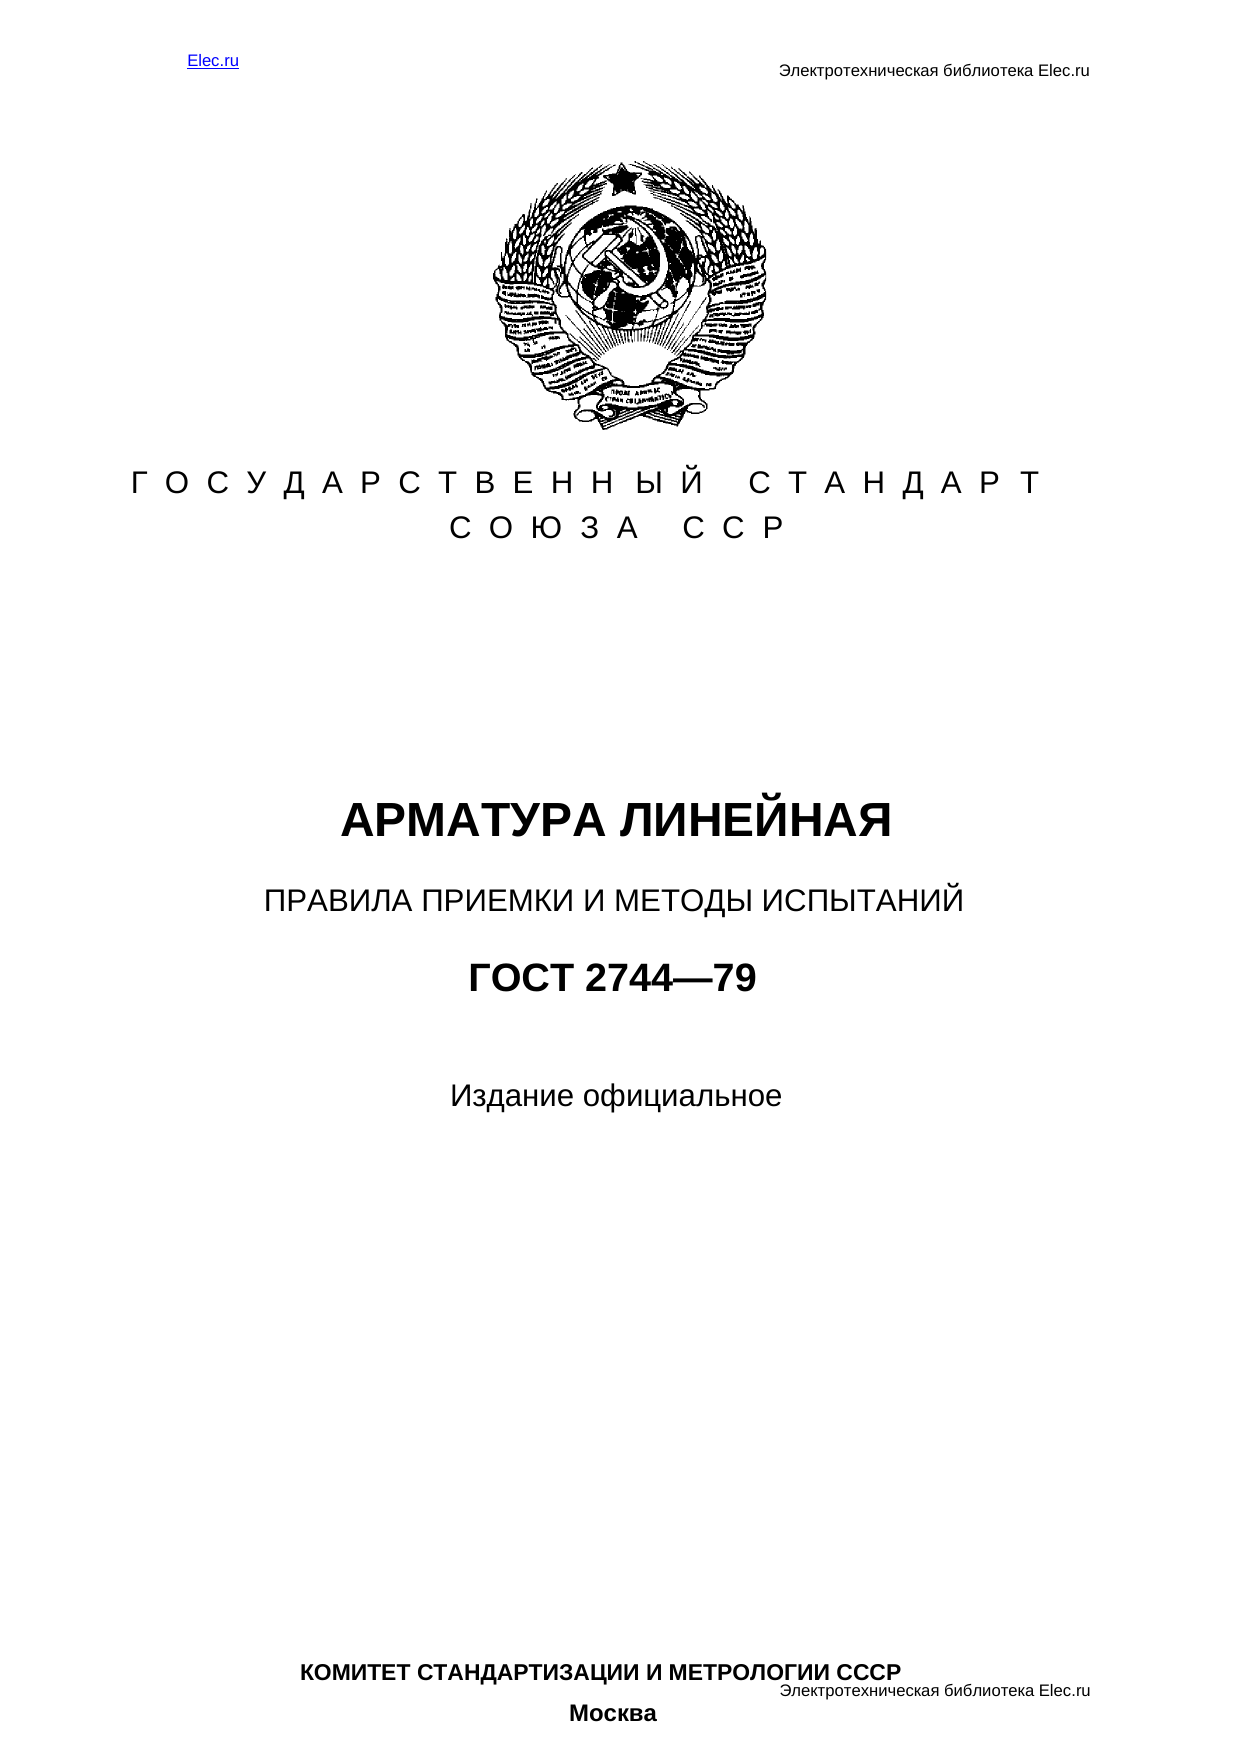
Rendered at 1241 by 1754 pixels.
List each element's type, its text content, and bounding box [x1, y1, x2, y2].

text С О Ю З А С С Р [129, 509, 1103, 545]
text Москва [123, 1700, 1103, 1727]
text ГОСТ 2744—79 [122, 954, 1103, 999]
text Издание официальное [129, 1077, 1103, 1113]
picture [493, 161, 767, 430]
text АРМАТУРА ЛИНЕЙНАЯ [130, 791, 1103, 846]
text Электротехническая библиотека Elec.ru [119, 1685, 1091, 1700]
text Elec.ru [187, 51, 239, 68]
text ПРАВИЛА ПРИЕМКИ И МЕТОДЫ ИСПЫТАНИЙ [126, 882, 1103, 918]
text Электротехническая библиотека Elec.ru [778, 61, 1103, 80]
text КОМИТЕТ СТАНДАРТИЗАЦИИ И МЕТРОЛОГИИ СССР [300, 1661, 1103, 1685]
text Г О С У Д А Р С Т В Е Н Н Ы Й С Т А Н Д А Р Т [131, 464, 1103, 500]
